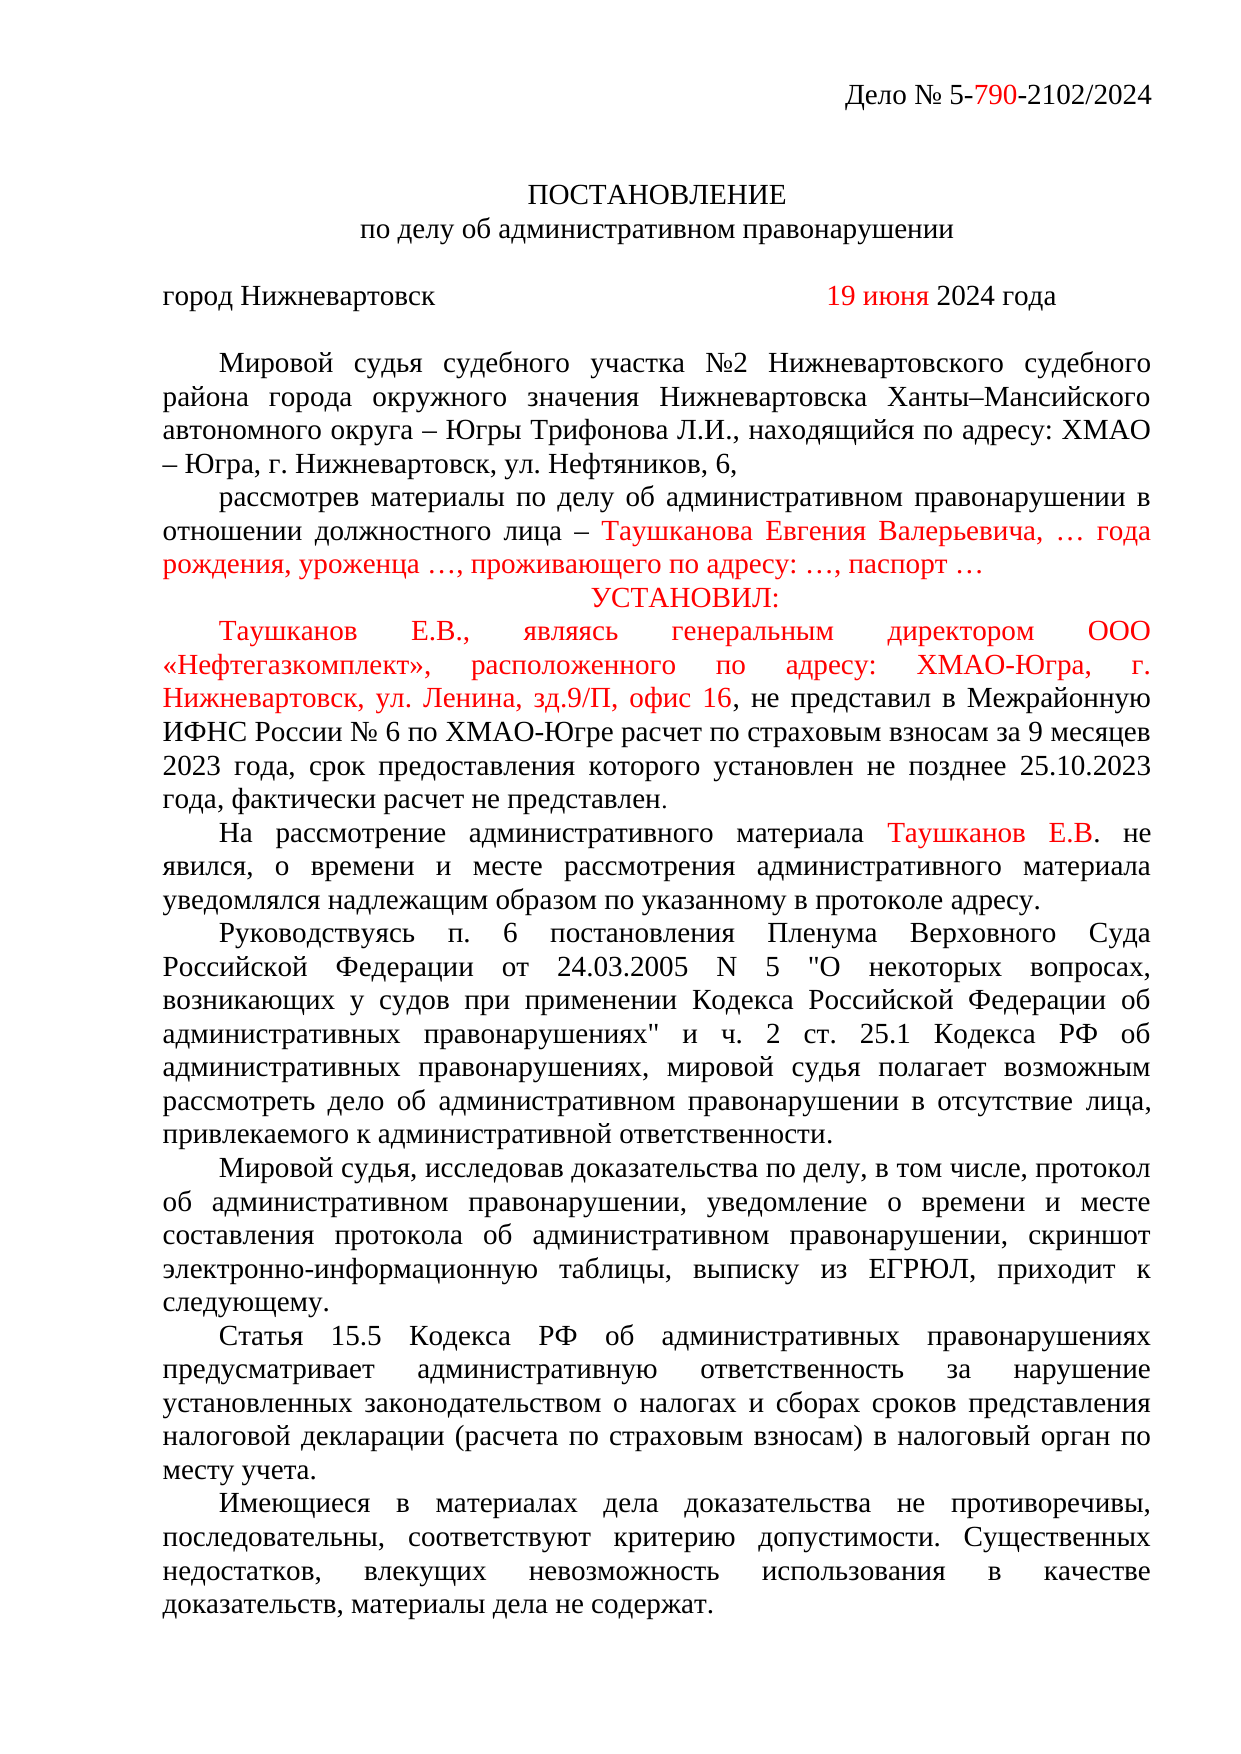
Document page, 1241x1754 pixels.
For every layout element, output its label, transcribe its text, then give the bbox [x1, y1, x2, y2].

text Дело № 5-790-2102/2024 [162, 77, 1152, 110]
text Руководствуясь п. 6 постановления Пленума Верховного Суда Российской Федерации от 24.03.2005 N 5 "О некоторых вопросах, возникающих у судов при применении Кодекса Российской Федерации об административных правонарушениях" и ч. 2 ст. 25.1 Кодекса РФ об административных правонарушениях, мировой судья полагает возможным рассмотреть дело об административном правонарушении в отсутствие лица, привлекаемого к административной ответственности. [162, 915, 1152, 1150]
text Мировой судья судебного участка №2 Нижневартовского судебного района города окружного значения Нижневартовска Ханты–Мансийского автономного округа – Югры Трифонова Л.И., находящийся по адресу: ХМАО – Югра, г. Нижневартовск, ул. Нефтяников, 6, [162, 345, 1152, 479]
text Статья 15.5 Кодекса РФ об административных правонарушениях предусматривает административную ответственность за нарушение установленных законодательством о налогах и сборах сроков представления налоговой декларации (расчета по страховым взносам) в налоговый орган по месту учета. [162, 1318, 1152, 1486]
text по делу об административном правонарушении [162, 211, 1152, 244]
text рассмотрев материалы по делу об административном правонарушении в отношении должностного лица – Таушканова Евгения Валерьевича, … года рождения, уроженца …, проживающего по адресу: …, паспорт … [162, 479, 1152, 580]
text Мировой судья, исследовав доказательства по делу, в том числе, протокол об административном правонарушении, уведомление о времени и месте составления протокола об административном правонарушении, скриншот электронно-информационную таблицы, выписку из ЕГРЮЛ, приходит к следующему. [162, 1150, 1152, 1318]
text город Нижневартовск 19 июня 2024 года [162, 278, 1152, 312]
text ПОСТАНОВЛЕНИЕ [162, 177, 1152, 211]
text Имеющиеся в материалах дела доказательства не противоречивы, последовательны, соответствуют критерию допустимости. Существенных недостатков, влекущих невозможность использования в качестве доказательств, материалы дела не содержат. [162, 1486, 1152, 1620]
text Таушканов Е.В., являясь генеральным директором ООО «Нефтегазкомплект», расположенного по адресу: ХМАО-Югра, г. Нижневартовск, ул. Ленина, зд.9/П, офис 16, не представил в Межрайонную ИФНС России № 6 по ХМАО-Югре расчет по страховым взносам за 9 месяцев 2023 года, срок предоставления которого установлен не позднее 25.10.2023 года, фактически расчет не представлен. [162, 613, 1152, 815]
text На рассмотрение административного материала Таушканов Е.В. не явился, о времени и месте рассмотрения административного материала уведомлялся надлежащим образом по указанному в протоколе адресу. [162, 815, 1152, 915]
text УСТАНОВИЛ: [162, 580, 1152, 613]
